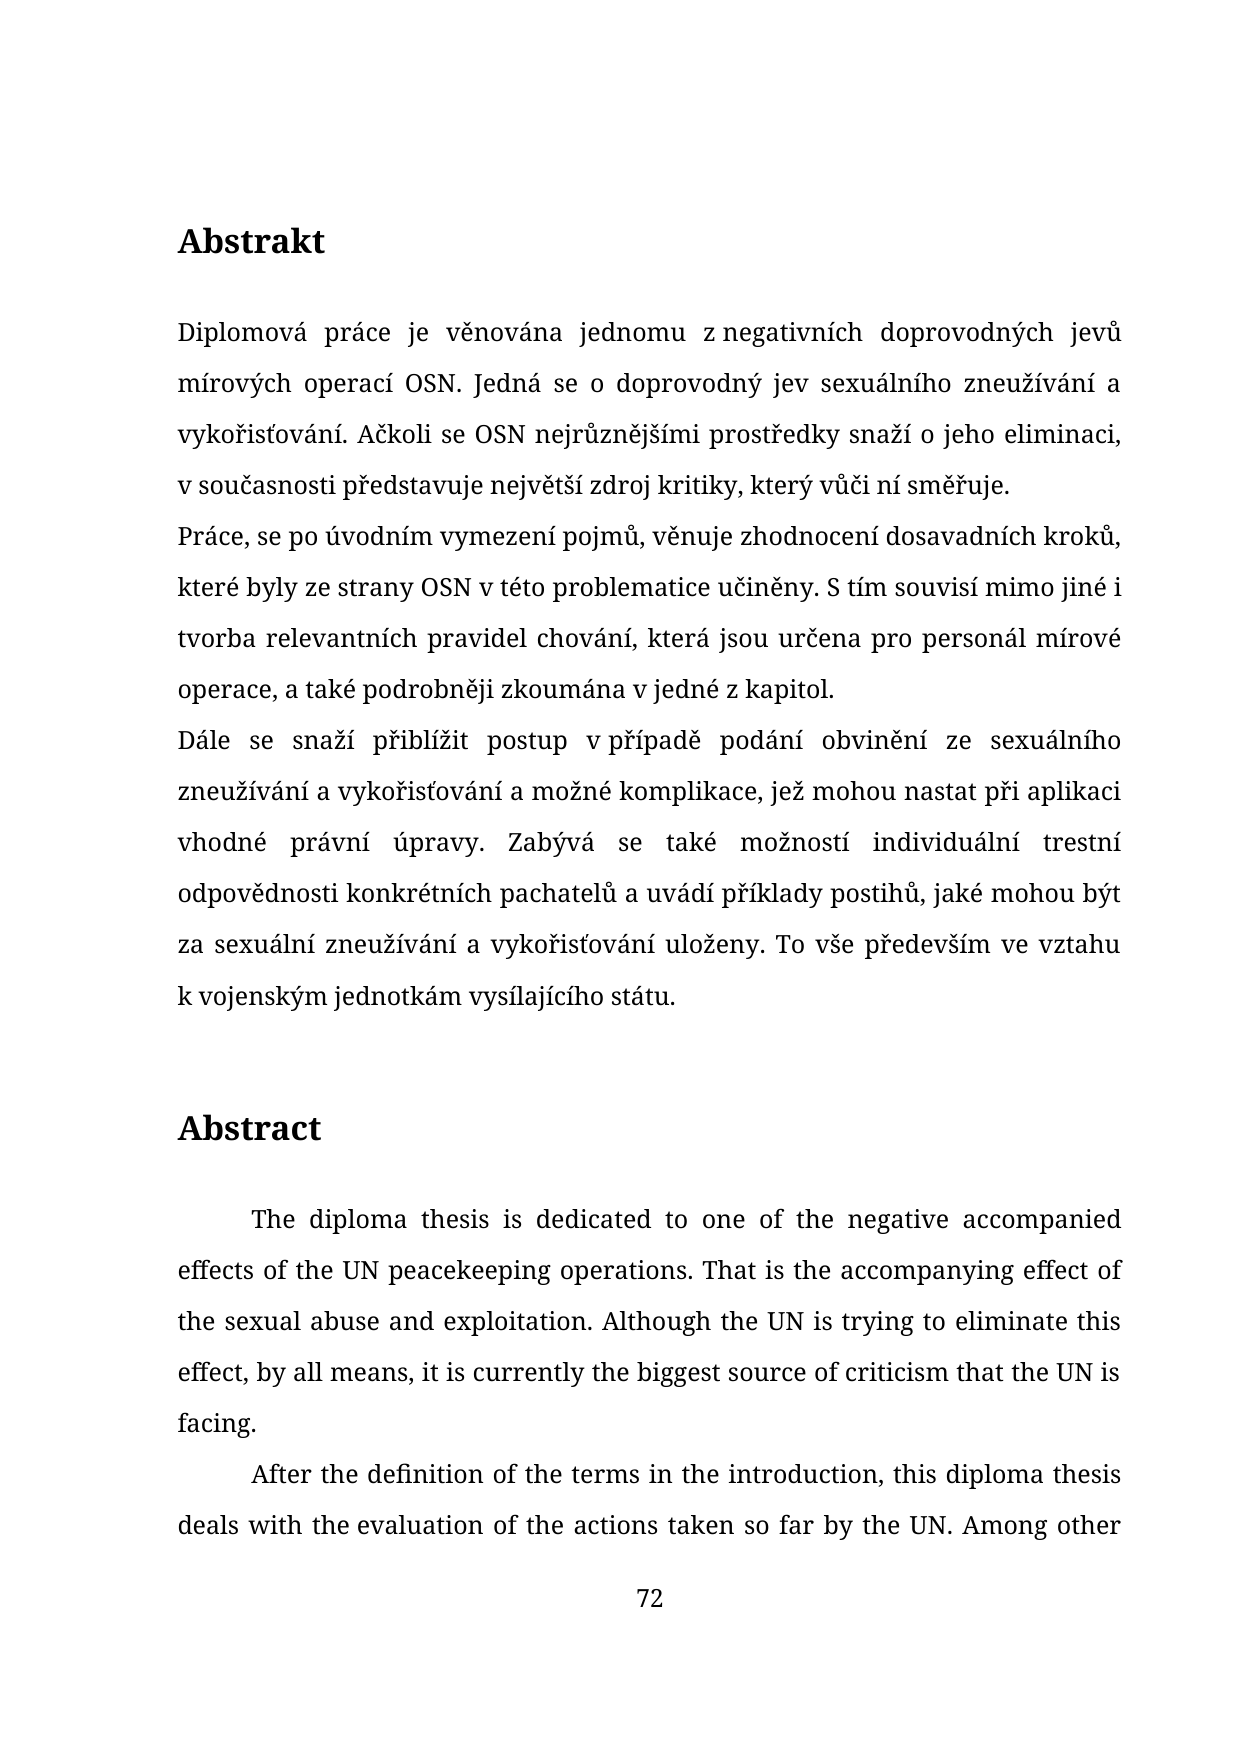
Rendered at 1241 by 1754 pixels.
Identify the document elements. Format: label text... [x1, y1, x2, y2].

text Dále se snaží přiblížit postup v případě podání obvinění ze sexuálního zneužívání a vykořisťování a možné komplikace, jež mohou nastat při aplikaci vhodné právní úpravy. Zabývá se také možností individuální trestní odpovědnosti konkrétních pachatelů a uvádí příklady postihů, jaké mohou být za sexuální zneužívání a vykořisťování uloženy. To vše především ve vztahu k vojenským jednotkám vysílajícího státu. [177, 723, 1122, 1012]
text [177, 1457, 1122, 1542]
subtitle Abstrakt [177, 218, 1122, 263]
text The diploma thesis is dedicated to one of the negative accompanied effects of the UN peacekeeping operations. That is the accompanying effect of the sexual abuse and exploitation. Although the UN is trying to eliminate this effect, by all means, it is currently the biggest source of criticism that the UN is facing. [177, 1202, 1122, 1440]
text Diplomová práce je věnována jednomu z negativních doprovodných jevů mírových operací OSN. Jedná se o doprovodný jev sexuálního zneužívání a vykořisťování. Ačkoli se OSN nejrůznějšími prostředky snaží o jeho eliminaci, v současnosti představuje největší zdroj kritiky, který vůči ní směřuje. [177, 314, 1122, 502]
subtitle Abstract [177, 1105, 1122, 1151]
text Práce, se po úvodním vymezení pojmů, věnuje zhodnocení dosavadních kroků, které byly ze strany OSN v této problematice učiněny. S tím souvisí mimo jiné i tvorba relevantních pravidel chování, která jsou určena pro personál mírové operace, a také podrobněji zkoumána v jedné z kapitol. [177, 519, 1122, 706]
